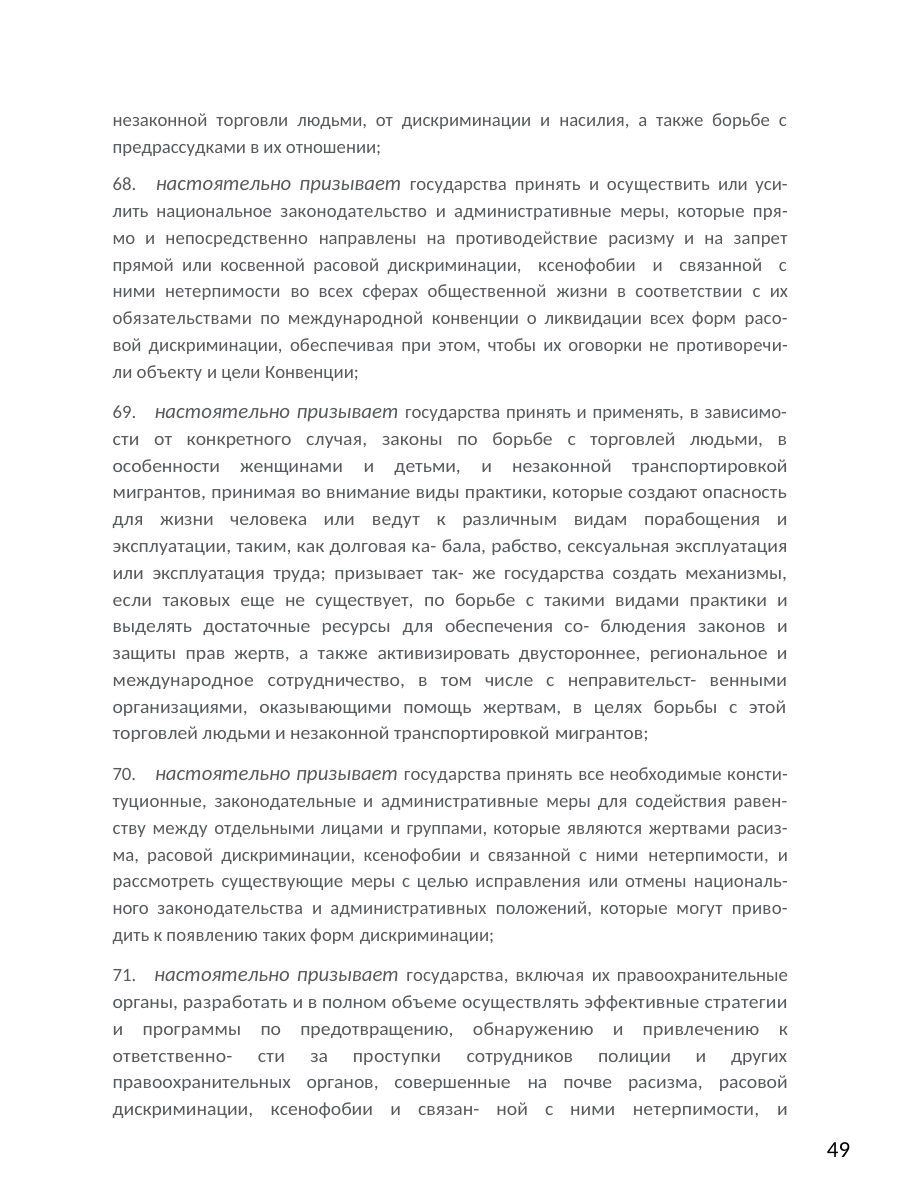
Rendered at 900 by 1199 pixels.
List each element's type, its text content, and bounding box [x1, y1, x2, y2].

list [112, 961, 788, 1120]
list настоятельно призывает государства принять и применять, в зависимо- сти от конкретного случая, законы по борьбе с торговлей людьми, в особенности женщинами и детьми, и незаконной транспортировкой мигрантов, принимая во внимание виды практики, которые создают опасность для жизни человека или ведут к различным видам порабощения и эксплуатации, таким, как долговая ка- бала, рабство, сексуальная эксплуатация или эксплуатация труда; призывает так- же государства создать механизмы, если таковых еще не существует, по борьбе с такими видами практики и выделять достаточные ресурсы для обеспечения со- блюдения законов и защиты прав жертв, а также активизировать двустороннее, региональное и международное сотрудничество, в том числе с неправительст- венными организациями, оказывающими помощь жертвам, в целях борьбы с этой торговлей людьми и незаконной транспортировкой мигрантов; [112, 398, 788, 744]
list настоятельно призывает государства принять и осуществить или уси- лить национальное законодательство и административные меры, которые пря- мо и непосредственно направлены на противодействие расизму и на запрет прямой или косвенной расовой дискриминации, ксенофобии и связанной с ними нетерпимости во всех сферах общественной жизни в соответствии с их обязательствами по международной конвенции о ликвидации всех форм расо- вой дискриминации, обеспечивая при этом, чтобы их оговорки не противоречи- ли объекту и цели Конвенции; [112, 170, 788, 383]
list настоятельно призывает государства принять все необходимые консти- туционные, законодательные и административные меры для содействия равен- ству между отдельными лицами и группами, которые являются жертвами расиз- ма, расовой дискриминации, ксенофобии и связанной с ними нетерпимости, и рассмотреть существующие меры с целью исправления или отмены националь- ного законодательства и административных положений, которые могут приво- дить к появлению таких форм дискриминации; [112, 760, 788, 946]
text незаконной торговли людьми, от дискриминации и насилия, а также борьбе с предрассудками в их отношении; [112, 109, 788, 158]
